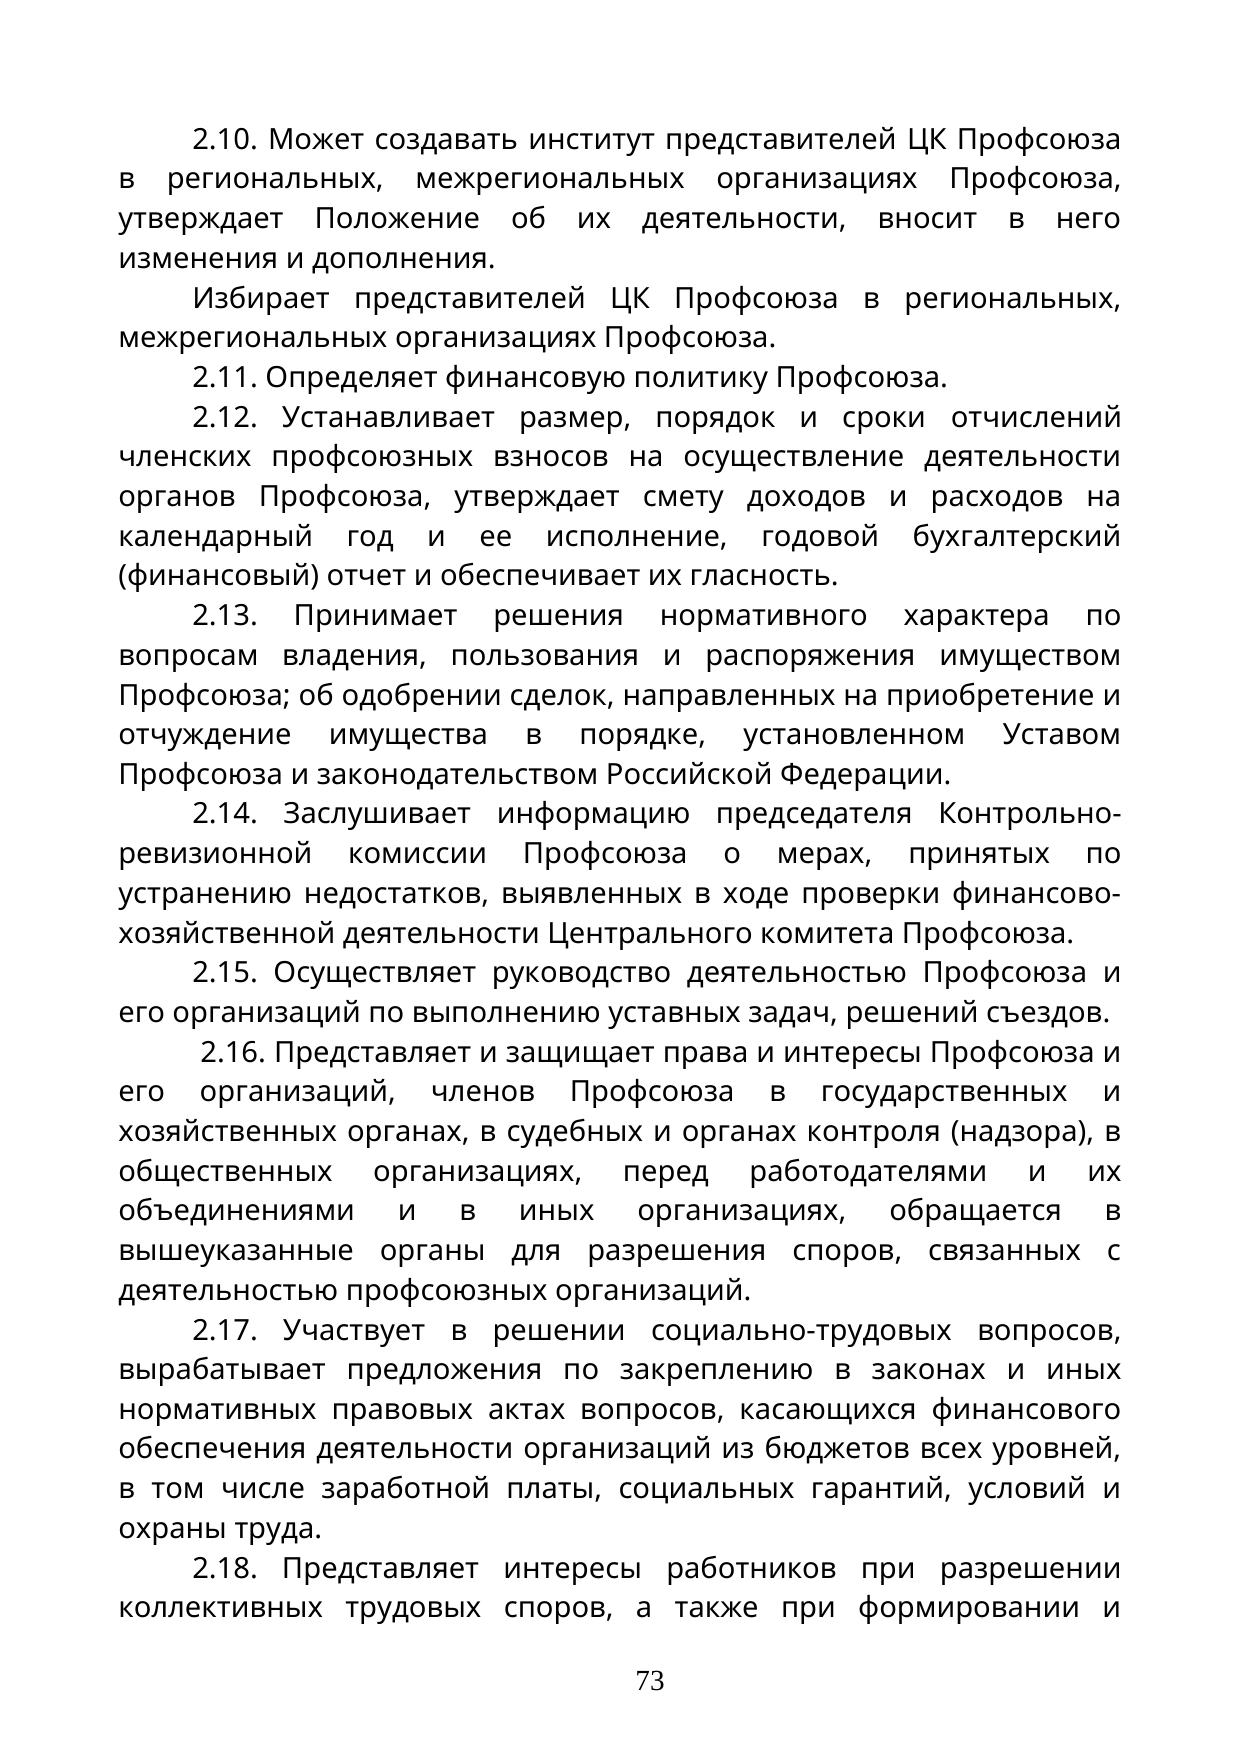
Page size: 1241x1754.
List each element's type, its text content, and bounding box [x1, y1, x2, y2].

text Избирает представителей ЦК Профсоюза в региональных, межрегиональных организациях Профсоюза. [118, 277, 1122, 356]
text 2.13. Принимает решения нормативного характера по вопросам владения, пользования и распоряжения имуществом Профсоюза; об одобрении сделок, направленных на приобретение и отчуждение имущества в порядке, установленном Уставом Профсоюза и законодательством Российской Федерации. [118, 594, 1122, 793]
text 2.16. Представляет и защищает права и интересы Профсоюза и его организаций, членов Профсоюза в государственных и хозяйственных органах, в судебных и органах контроля (надзора), в общественных организациях, перед работодателями и их объединениями и в иных организациях, обращается в вышеуказанные органы для разрешения споров, связанных с деятельностью профсоюзных организаций. [118, 1031, 1122, 1309]
text 2.12. Устанавливает размер, порядок и сроки отчислений членских профсоюзных взносов на осуществление деятельности органов Профсоюза, утверждает смету доходов и расходов на календарный год и ее исполнение, годовой бухгалтерский (финансовый) отчет и обеспечивает их гласность. [118, 396, 1122, 594]
text 2.15. Осуществляет руководство деятельностью Профсоюза и его организаций по выполнению уставных задач, решений съездов. [118, 952, 1122, 1031]
text 2.10. Может создавать институт представителей ЦК Профсоюза в региональных, межрегиональных организациях Профсоюза, утверждает Положение об их деятельности, вносит в него изменения и дополнения. [118, 118, 1122, 277]
text 2.14. Заслушивает информацию председателя Контрольно-ревизионной комиссии Профсоюза о мерах, принятых по устранению недостатков, выявленных в ходе проверки финансово-хозяйственной деятельности Центрального комитета Профсоюза. [118, 793, 1122, 952]
text 2.17. Участвует в решении социально-трудовых вопросов, вырабатывает предложения по закреплению в законах и иных нормативных правовых актах вопросов, касающихся финансового обеспечения деятельности организаций из бюджетов всех уровней, в том числе заработной платы, социальных гарантий, условий и охраны труда. [118, 1309, 1122, 1547]
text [118, 1547, 1122, 1626]
text 2.11. Определяет финансовую политику Профсоюза. [118, 356, 1122, 396]
